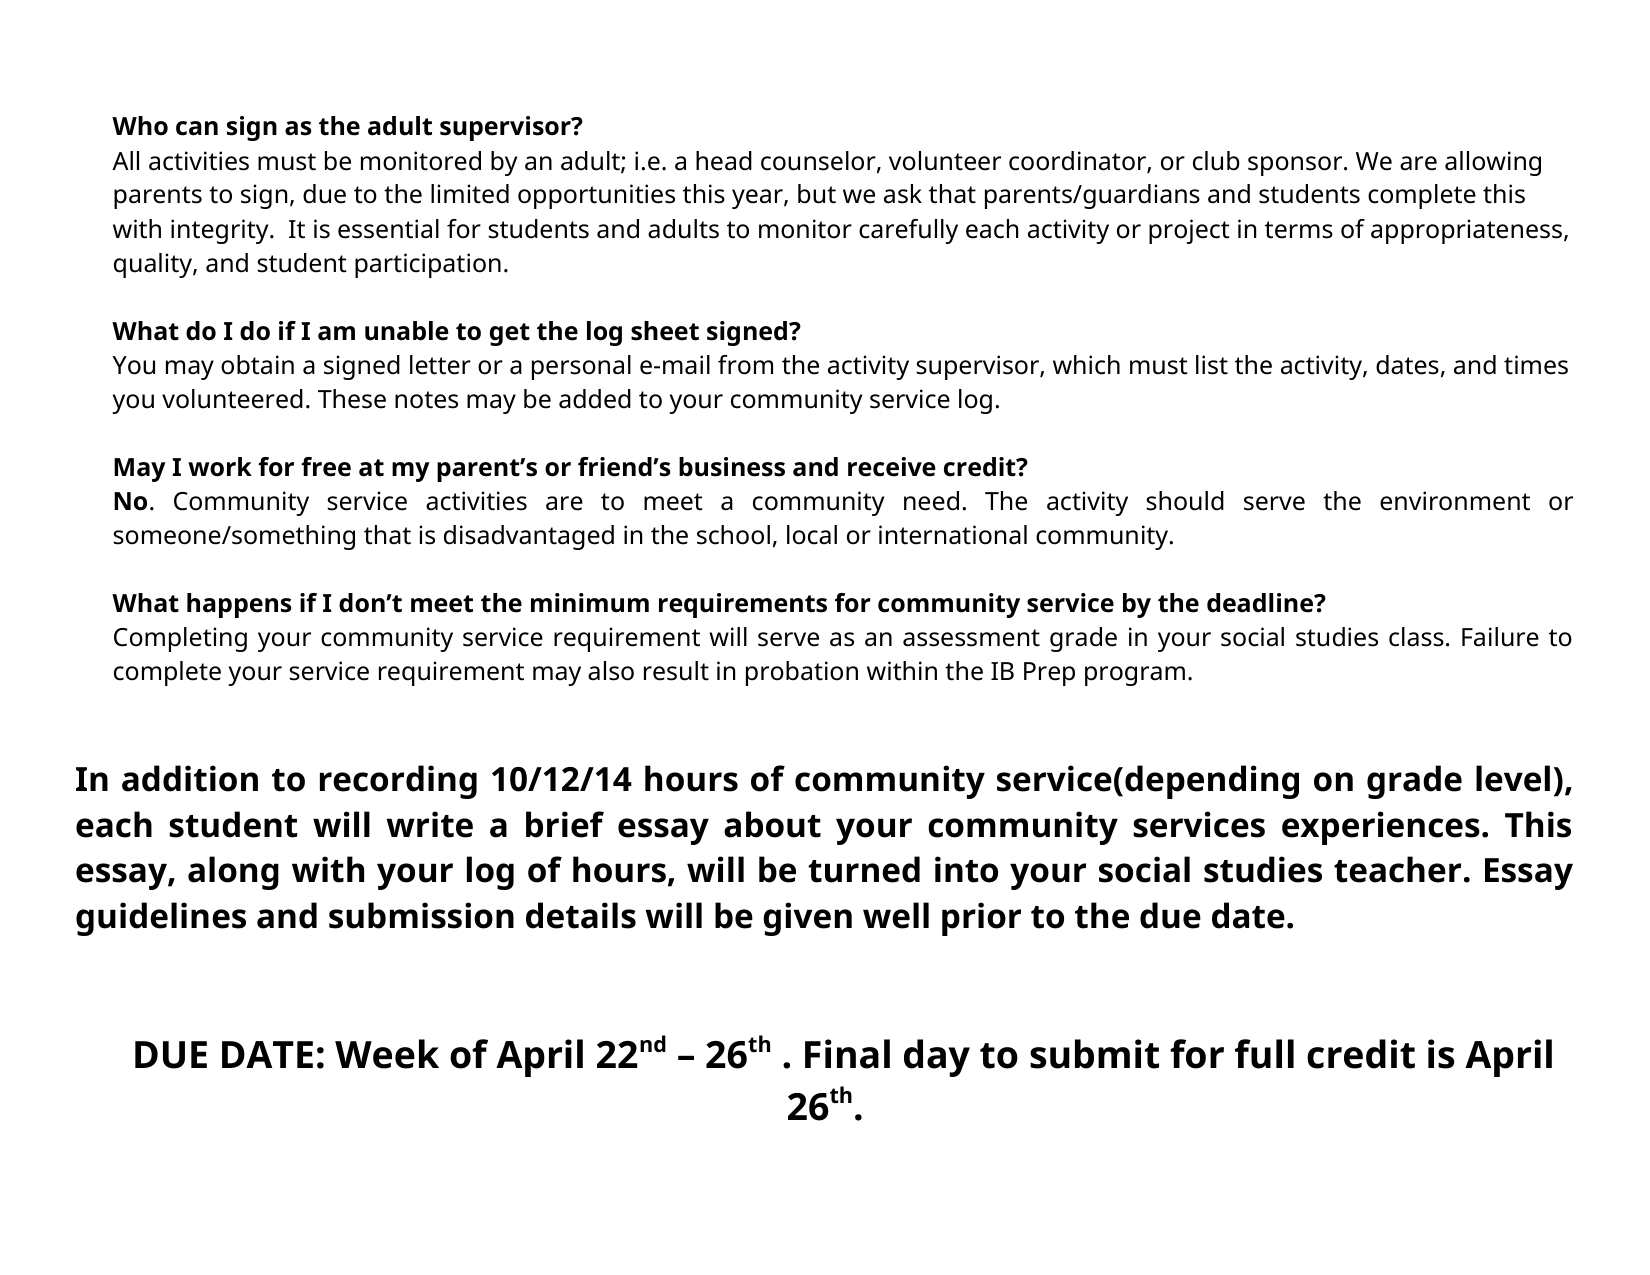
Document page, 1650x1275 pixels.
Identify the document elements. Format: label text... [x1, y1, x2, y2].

text No. Community service activities are to meet a community need. The activity should serve the environment or someone/something that is disadvantaged in the school, local or international community. [112, 484, 1575, 552]
text DUE DATE: Week of April 22nd – 26th . Final day to submit for full credit is April 26th. [75, 1029, 1575, 1131]
text May I work for free at my parent’s or friend’s business and receive credit? [112, 450, 1575, 484]
text In addition to recording 10/12/14 hours of community service(depending on grade level), each student will write a brief essay about your community services experiences. This essay, along with your log of hours, will be turned into your social studies teacher. Essay guidelines and submission details will be given well prior to the due date. [75, 756, 1575, 938]
text You may obtain a signed letter or a personal e-mail from the activity supervisor, which must list the activity, dates, and times you volunteered. These notes may be added to your community service log. [112, 347, 1575, 416]
text What happens if I don’t meet the minimum requirements for community service by the deadline? [75, 586, 1575, 620]
text All activities must be monitored by an adult; i.e. a head counselor, volunteer coordinator, or club sponsor. We are allowing parents to sign, due to the limited opportunities this year, but we ask that parents/guardians and students complete this with integrity. It is essential for students and adults to monitor carefully each activity or project in terms of appropriateness, quality, and student participation. [112, 143, 1575, 279]
text What do I do if I am unable to get the log sheet signed? [75, 313, 1575, 347]
text Completing your community service requirement will serve as an assessment grade in your social studies class. Failure to complete your service requirement may also result in probation within the IB Prep program. [112, 620, 1575, 688]
text Who can sign as the adult supervisor? [112, 109, 1575, 143]
